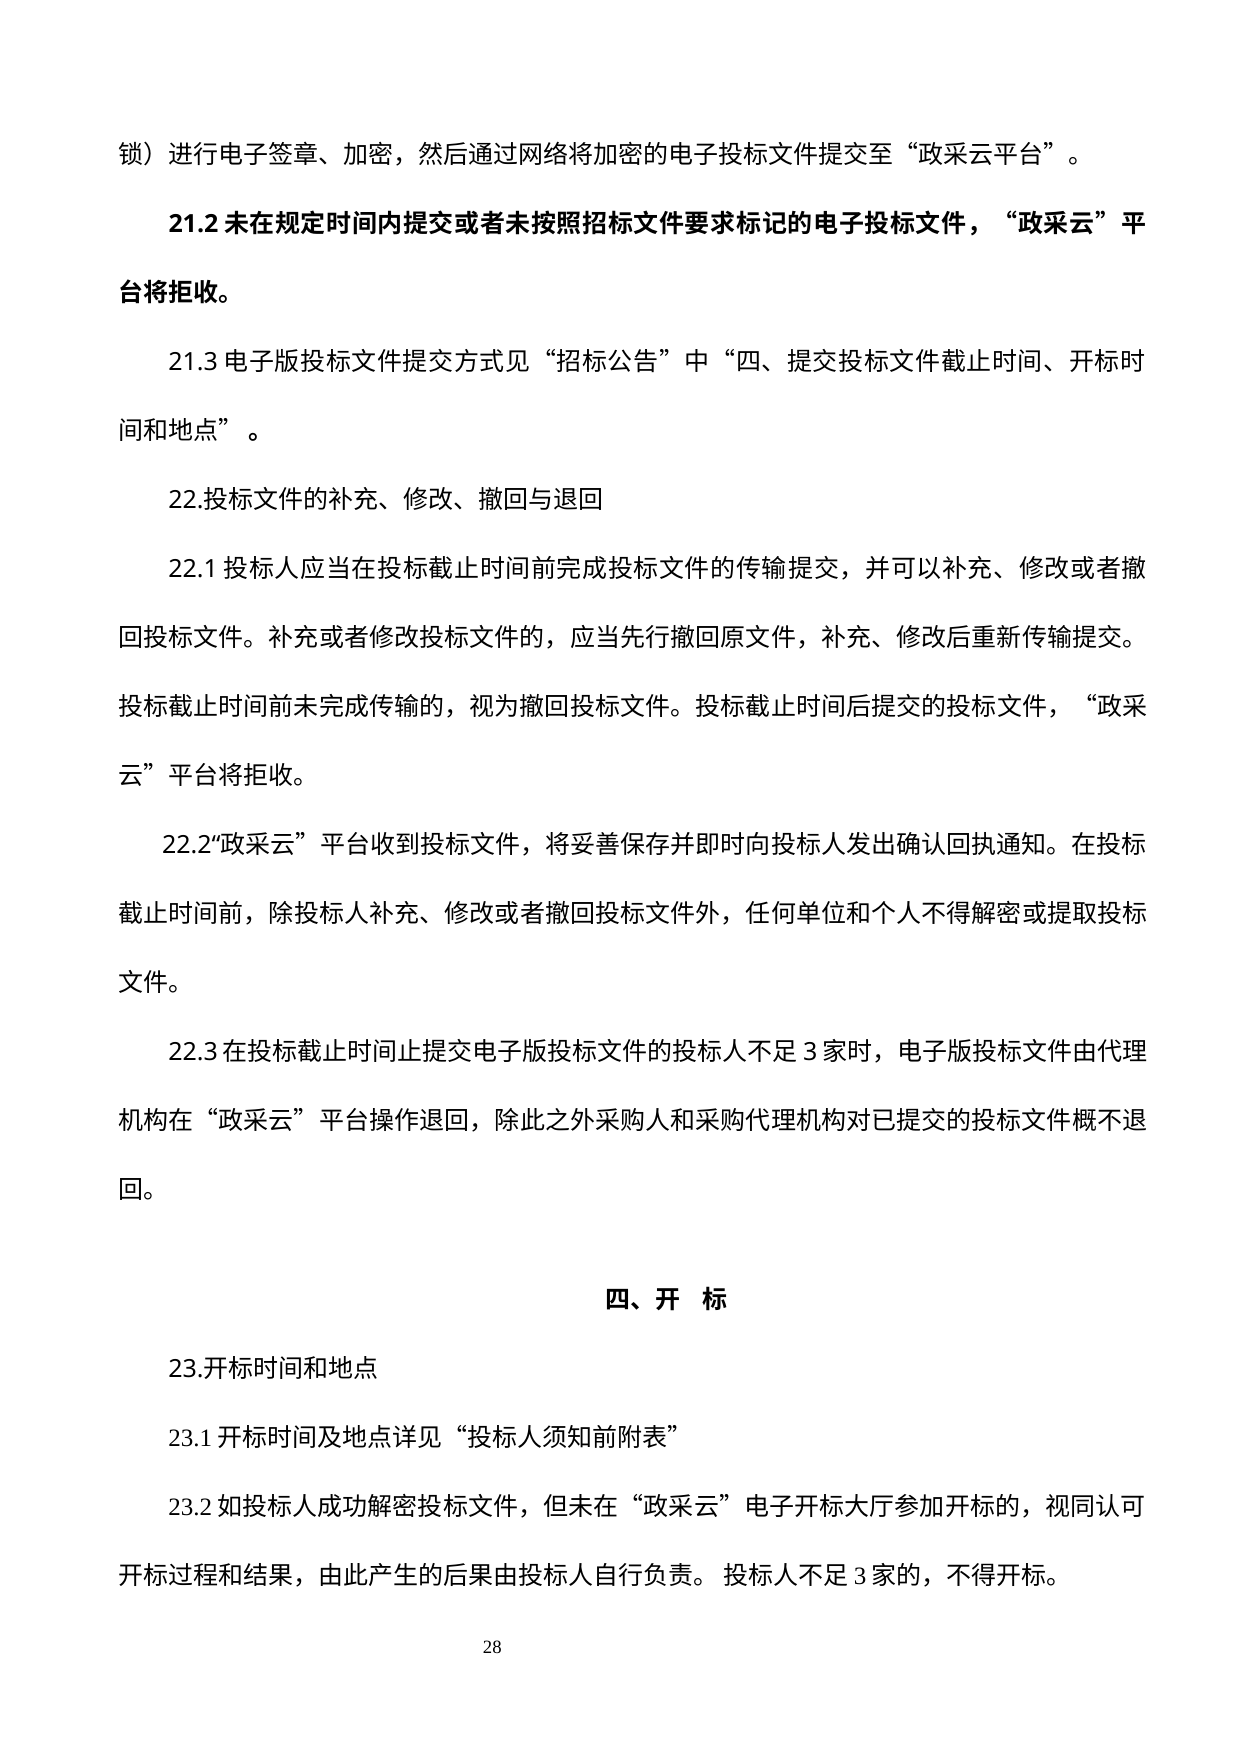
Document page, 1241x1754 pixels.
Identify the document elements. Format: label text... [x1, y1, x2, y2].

text 22.3在投标截止时间止提交电子版投标文件的投标人不足3家时，电子版投标文件由代理机构在“政采云”平台操作退回，除此之外采购人和采购代理机构对已提交的投标文件概不退回。 [118, 1015, 1147, 1222]
text 22.2“政采云”平台收到投标文件，将妥善保存并即时向投标人发出确认回执通知。在投标截止时间前，除投标人补充、修改或者撤回投标文件外，任何单位和个人不得解密或提取投标文件。 [118, 808, 1147, 1015]
text 22.投标文件的补充、修改、撤回与退回 [118, 463, 1147, 532]
text 22.1投标人应当在投标截止时间前完成投标文件的传输提交，并可以补充、修改或者撤回投标文件。补充或者修改投标文件的，应当先行撤回原文件，补充、修改后重新传输提交。投标截止时间前未完成传输的，视为撤回投标文件。投标截止时间后提交的投标文件，“政采云”平台将拒收。 [118, 532, 1147, 808]
subtitle 四、开 标 [118, 1263, 1147, 1332]
text 23.开标时间和地点 [118, 1332, 1147, 1401]
text 23.1开标时间及地点详见“投标人须知前附表” [118, 1401, 1147, 1470]
text 23.2如投标人成功解密投标文件，但未在“政采云”电子开标大厅参加开标的，视同认可开标过程和结果，由此产生的后果由投标人自行负责。 投标人不足3家的，不得开标。 [118, 1470, 1147, 1608]
text 21.3电子版投标文件提交方式见“招标公告”中“四、提交投标文件截止时间、开标时间和地点” 。 [118, 325, 1147, 463]
text 21.2未在规定时间内提交或者未按照招标文件要求标记的电子投标文件，“政采云”平台将拒收。 [118, 187, 1147, 325]
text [118, 118, 1147, 187]
